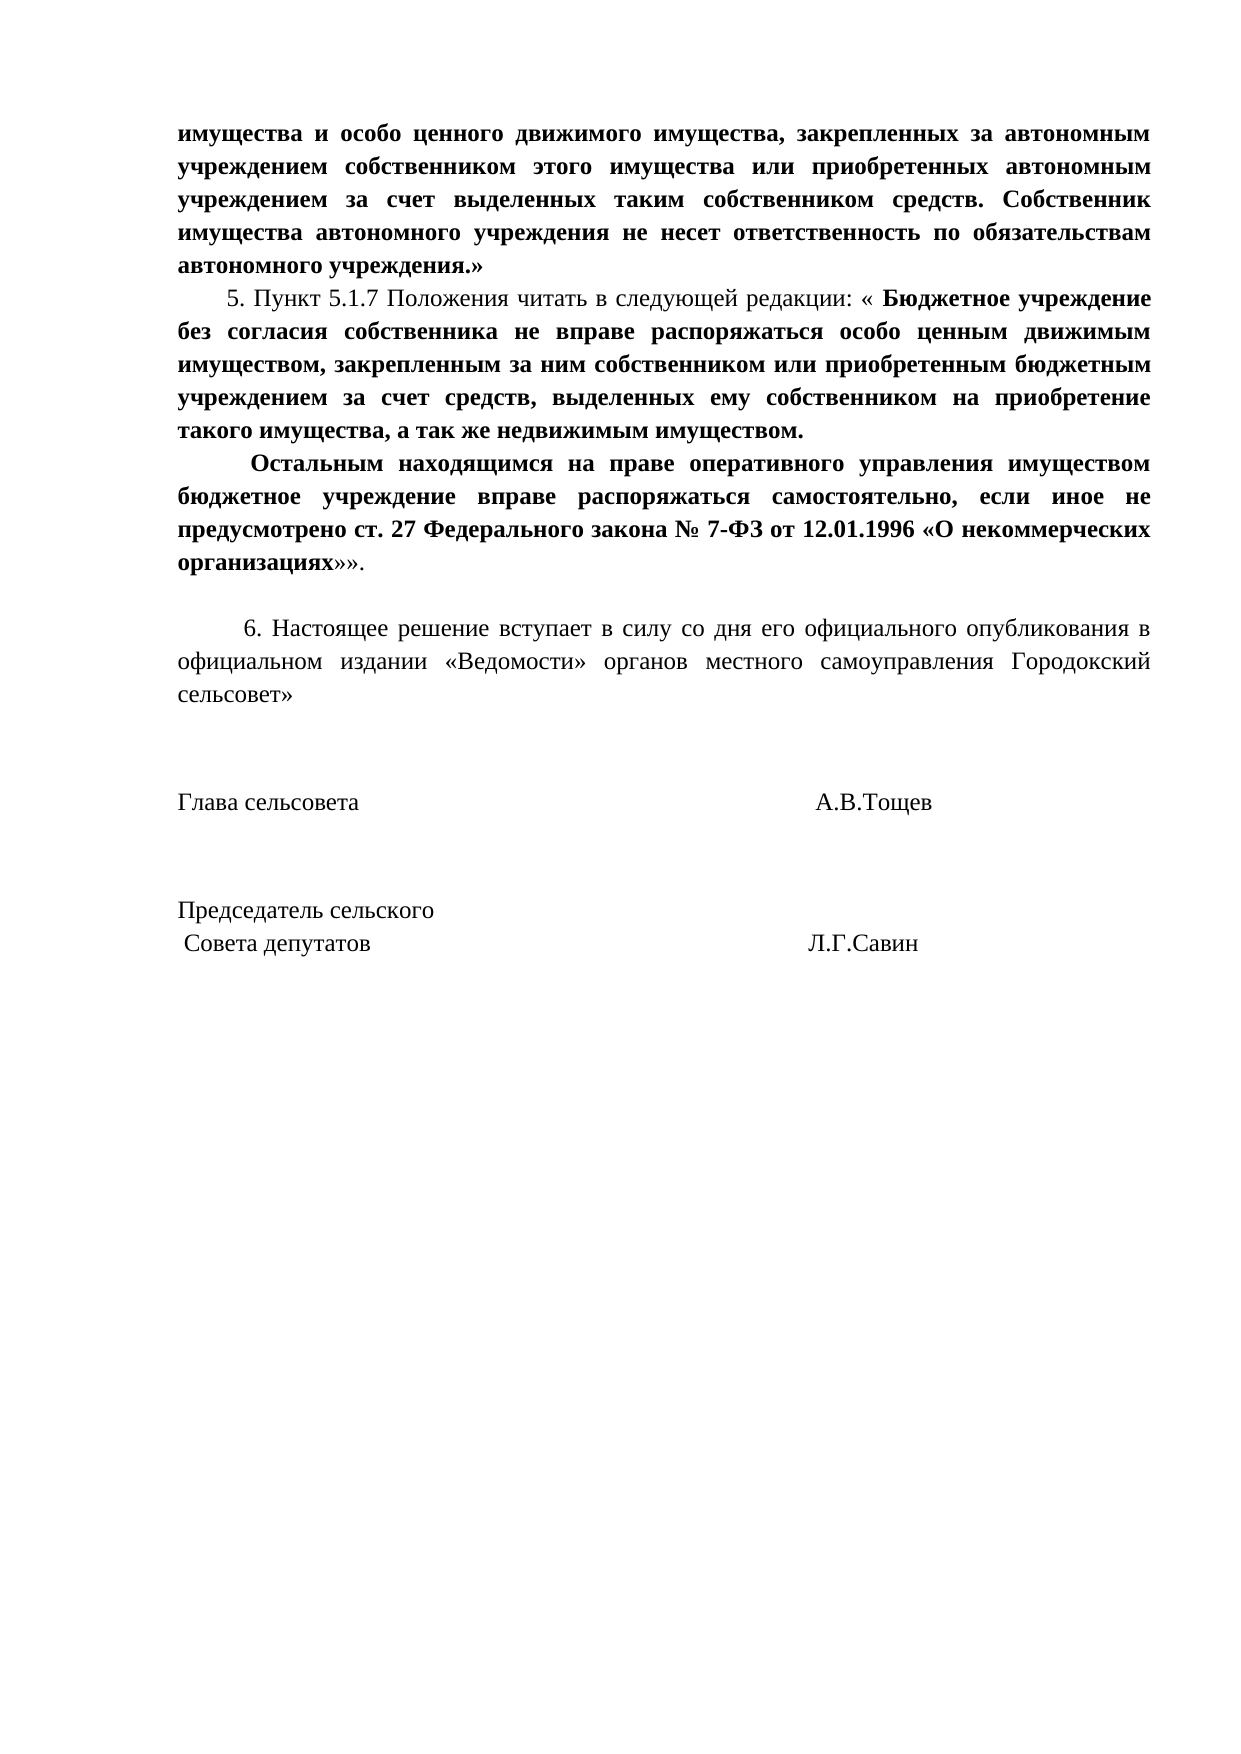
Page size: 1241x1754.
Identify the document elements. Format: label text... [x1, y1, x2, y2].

text Совета депутатов Л.Г.Савин [177, 928, 1152, 957]
text 5. Пункт 5.1.7 Положения читать в следующей редакции: « Бюджетное учреждение без согласия собственника не вправе распоряжаться особо ценным движимым имуществом, закрепленным за ним собственником или приобретенным бюджетным учреждением за счет средств, выделенных ему собственником на приобретение такого имущества, а так же недвижимым имуществом. [177, 283, 1152, 444]
text Председатель сельского [177, 895, 1152, 924]
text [177, 118, 1152, 279]
text Глава сельсовета А.В.Тощев [177, 787, 1152, 816]
text Остальным находящимся на праве оперативного управления имуществом бюджетное учреждение вправе распоряжаться самостоятельно, если иное не предусмотрено ст. 27 Федерального закона № 7-ФЗ от 12.01.1996 «О некоммерческих организациях»». [177, 448, 1152, 576]
text 6. Настоящее решение вступает в силу со дня его официального опубликования в официальном издании «Ведомости» органов местного самоуправления Городокский сельсовет» [177, 613, 1152, 708]
